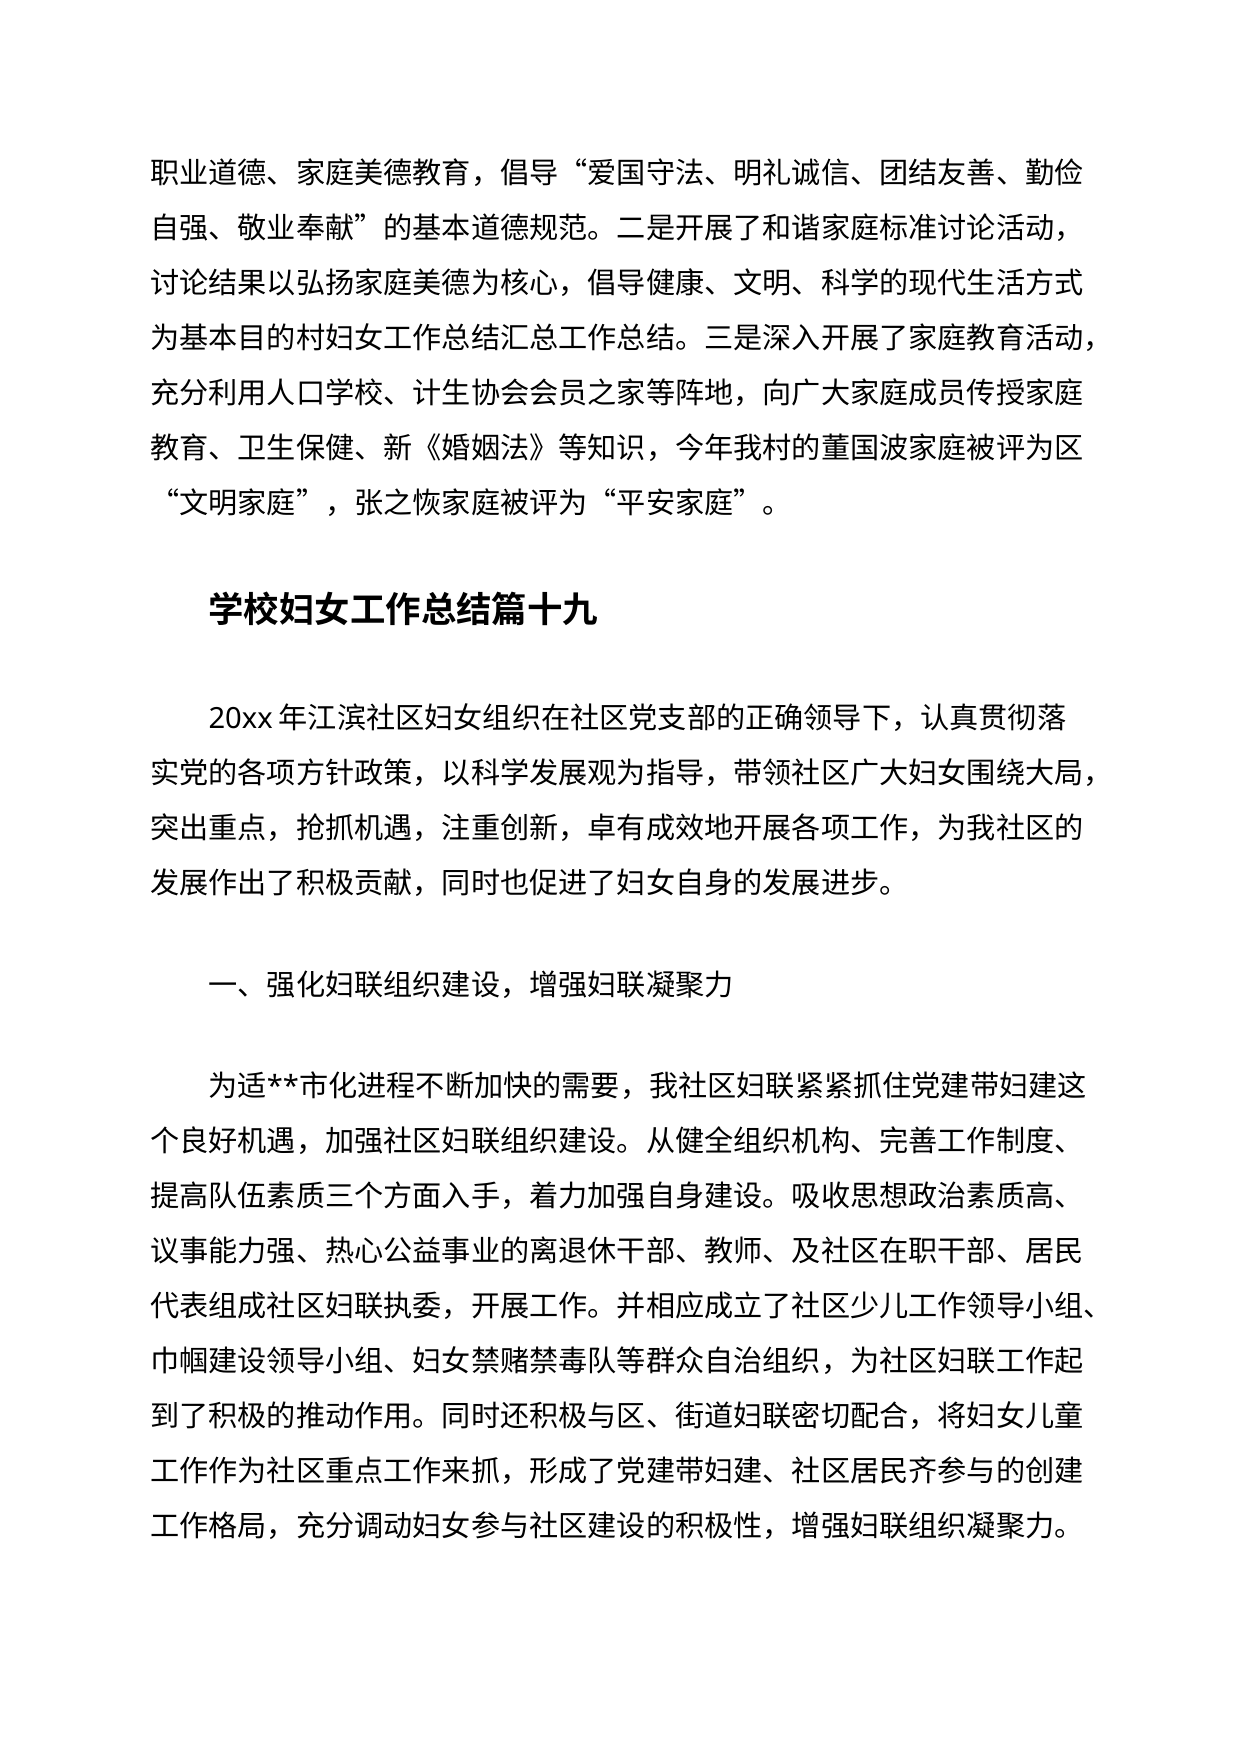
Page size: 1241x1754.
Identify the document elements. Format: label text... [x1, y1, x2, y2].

text 为适**市化进程不断加快的需要，我社区妇联紧紧抓住党建带妇建这个良好机遇，加强社区妇联组织建设。从健全组织机构、完善工作制度、提高队伍素质三个方面入手，着力加强自身建设。吸收思想政治素质高、议事能力强、热心公益事业的离退休干部、教师、及社区在职干部、居民代表组成社区妇联执委，开展工作。并相应成立了社区少儿工作领导小组、巾帼建设领导小组、妇女禁赌禁毒队等群众自治组织，为社区妇联工作起到了积极的推动作用。同时还积极与区、街道妇联密切配合，将妇女儿童工作作为社区重点工作来抓，形成了党建带妇建、社区居民齐参与的创建工作格局，充分调动妇女参与社区建设的积极性，增强妇联组织凝聚力。 [150, 1063, 1090, 1544]
text 20xx年江滨社区妇女组织在社区党支部的正确领导下，认真贯彻落实党的各项方针政策，以科学发展观为指导，带领社区广大妇女围绕大局，突出重点，抢抓机遇，注重创新，卓有成效地开展各项工作，为我社区的发展作出了积极贡献，同时也促进了妇女自身的发展进步。 [150, 694, 1090, 902]
text 一、强化妇联组织建设，增强妇联凝聚力 [150, 961, 1090, 1003]
text 学校妇女工作总结篇十九 [150, 581, 1090, 632]
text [150, 150, 1090, 522]
